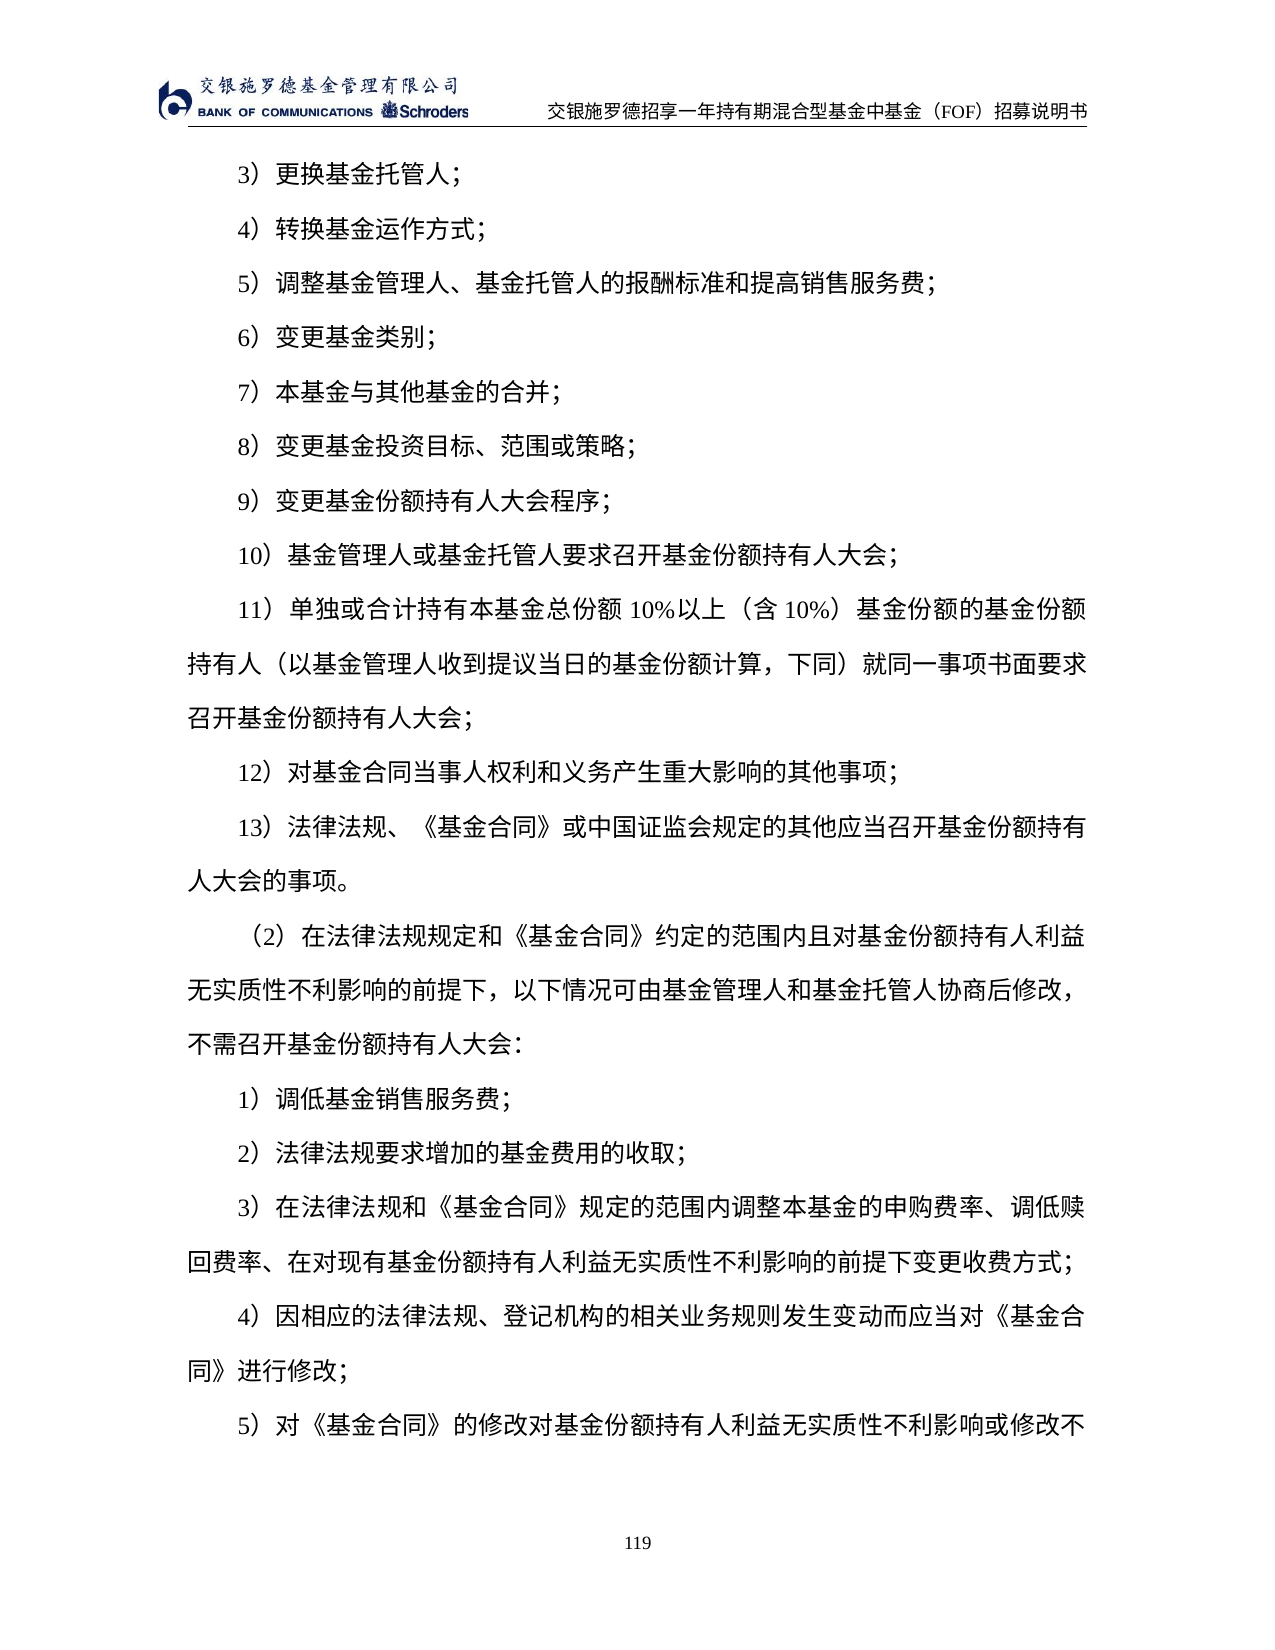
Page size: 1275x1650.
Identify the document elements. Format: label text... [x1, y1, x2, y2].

text 3）在法律法规和《基金合同》规定的范围内调整本基金的申购费率、调低赎回费率、在对现有基金份额持有人利益无实质性不利影响的前提下变更收费方式； [187, 1188, 1087, 1278]
text 2）法律法规要求增加的基金费用的收取； [187, 1133, 1087, 1170]
text 10）基金管理人或基金托管人要求召开基金份额持有人大会； [187, 535, 1087, 572]
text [187, 1405, 1087, 1442]
text 7）本基金与其他基金的合并； [187, 372, 1087, 408]
text 5）调整基金管理人、基金托管人的报酬标准和提高销售服务费； [187, 263, 1087, 300]
text 9）变更基金份额持有人大会程序； [187, 481, 1087, 517]
text 1）调低基金销售服务费； [187, 1079, 1087, 1115]
text 4）因相应的法律法规、登记机构的相关业务规则发生变动而应当对《基金合同》进行修改； [187, 1297, 1087, 1387]
text 8）变更基金投资目标、范围或策略； [187, 427, 1087, 463]
text 6）变更基金类别； [187, 318, 1087, 354]
text 12）对基金合同当事人权利和义务产生重大影响的其他事项； [187, 753, 1087, 789]
picture [158, 76, 469, 120]
text 13）法律法规、《基金合同》或中国证监会规定的其他应当召开基金份额持有人大会的事项。 [187, 807, 1087, 898]
text （2）在法律法规规定和《基金合同》约定的范围内且对基金份额持有人利益无实质性不利影响的前提下，以下情况可由基金管理人和基金托管人协商后修改，不需召开基金份额持有人大会： [187, 916, 1087, 1061]
text 4）转换基金运作方式； [187, 209, 1087, 245]
text 11）单独或合计持有本基金总份额10%以上（含10%）基金份额的基金份额持有人（以基金管理人收到提议当日的基金份额计算，下同）就同一事项书面要求召开基金份额持有人大会； [187, 590, 1087, 735]
text 3）更换基金托管人； [187, 155, 1087, 191]
